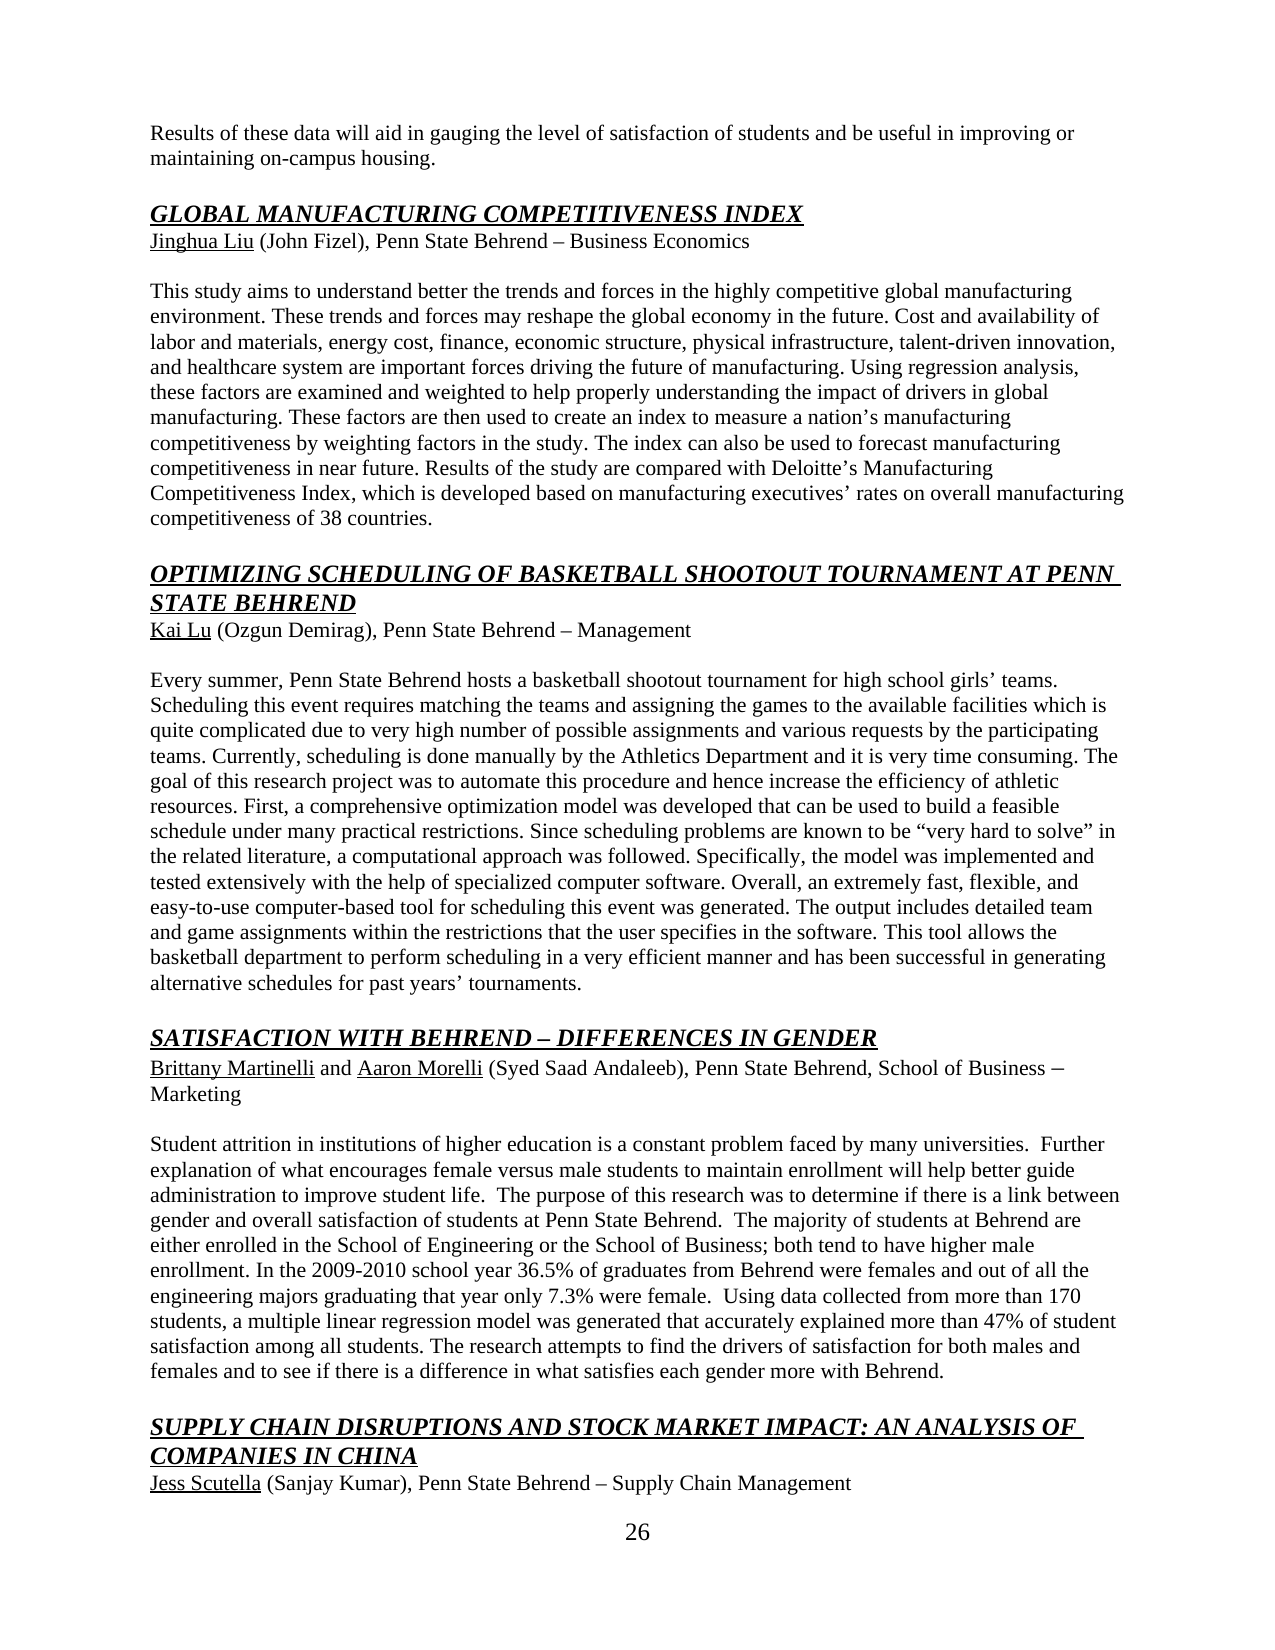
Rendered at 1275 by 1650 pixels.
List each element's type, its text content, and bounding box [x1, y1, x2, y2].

text This study aims to understand better the trends and forces in the highly competitive global manufacturing environment. These trends and forces may reshape the global economy in the future. Cost and availability of labor and materials, energy cost, finance, economic structure, physical infrastructure, talent-driven innovation, and healthcare system are important forces driving the future of manufacturing. Using regression analysis, these factors are examined and weighted to help properly understanding the impact of drivers in global manufacturing. These factors are then used to create an index to measure a nation’s manufacturing competitiveness by weighting factors in the study. The index can also be used to forecast manufacturing competitiveness in near future. Results of the study are compared with Deloitte’s Manufacturing Competitiveness Index, which is developed based on manufacturing executives’ rates on overall manufacturing competitiveness of 38 countries. [150, 278, 1125, 530]
text Jess Scutella (Sanjay Kumar), Penn State Behrend – Supply Chain Management [150, 1470, 1125, 1495]
subtitle Global Manufacturing Competitiveness Index [150, 199, 1125, 228]
subtitle Optimizing Scheduling of Basketball Shootout Tournament at Penn State Behrend [150, 559, 1125, 617]
subtitle Supply Chain Disruptions and Stock Market Impact: An Analysis of Companies in China [150, 1412, 1125, 1470]
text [150, 120, 1125, 170]
text Kai Lu (Ozgun Demirag), Penn State Behrend – Management [150, 617, 1125, 642]
text Student attrition in institutions of higher education is a constant problem faced by many universities. Further explanation of what encourages female versus male students to maintain enrollment will help better guide administration to improve student life. The purpose of this research was to determine if there is a link between gender and overall satisfaction of students at Penn State Behrend. The majority of students at Behrend are either enrolled in the School of Engineering or the School of Business; both tend to have higher male enrollment. In the 2009-2010 school year 36.5% of graduates from Behrend were females and out of all the engineering majors graduating that year only 7.3% were female. Using data collected from more than 170 students, a multiple linear regression model was generated that accurately explained more than 47% of student satisfaction among all students. The research attempts to find the drivers of satisfaction for both males and females and to see if there is a difference in what satisfies each gender more with Behrend. [150, 1131, 1125, 1383]
text Brittany Martinelli and Aaron Morelli (Syed Saad Andaleeb), Penn State Behrend, School of Business – Marketing [150, 1052, 1125, 1106]
text Every summer, Penn State Behrend hosts a basketball shootout tournament for high school girls’ teams. Scheduling this event requires matching the teams and assigning the games to the available facilities which is quite complicated due to very high number of possible assignments and various requests by the participating teams. Currently, scheduling is done manually by the Athletics Department and it is very time consuming. The goal of this research project was to automate this procedure and hence increase the efficiency of athletic resources. First, a comprehensive optimization model was developed that can be used to build a feasible schedule under many practical restrictions. Since scheduling problems are known to be “very hard to solve” in the related literature, a computational approach was followed. Specifically, the model was implemented and tested extensively with the help of specialized computer software. Overall, an extremely fast, flexible, and easy-to-use computer-based tool for scheduling this event was generated. The output includes detailed team and game assignments within the restrictions that the user specifies in the software. This tool allows the basketball department to perform scheduling in a very efficient manner and has been successful in generating alternative schedules for past years’ tournaments. [150, 667, 1125, 995]
text Jinghua Liu (John Fizel), Penn State Behrend – Business Economics [150, 228, 1125, 253]
subtitle Satisfaction with Behrend – Differences in Gender [150, 1023, 1125, 1052]
